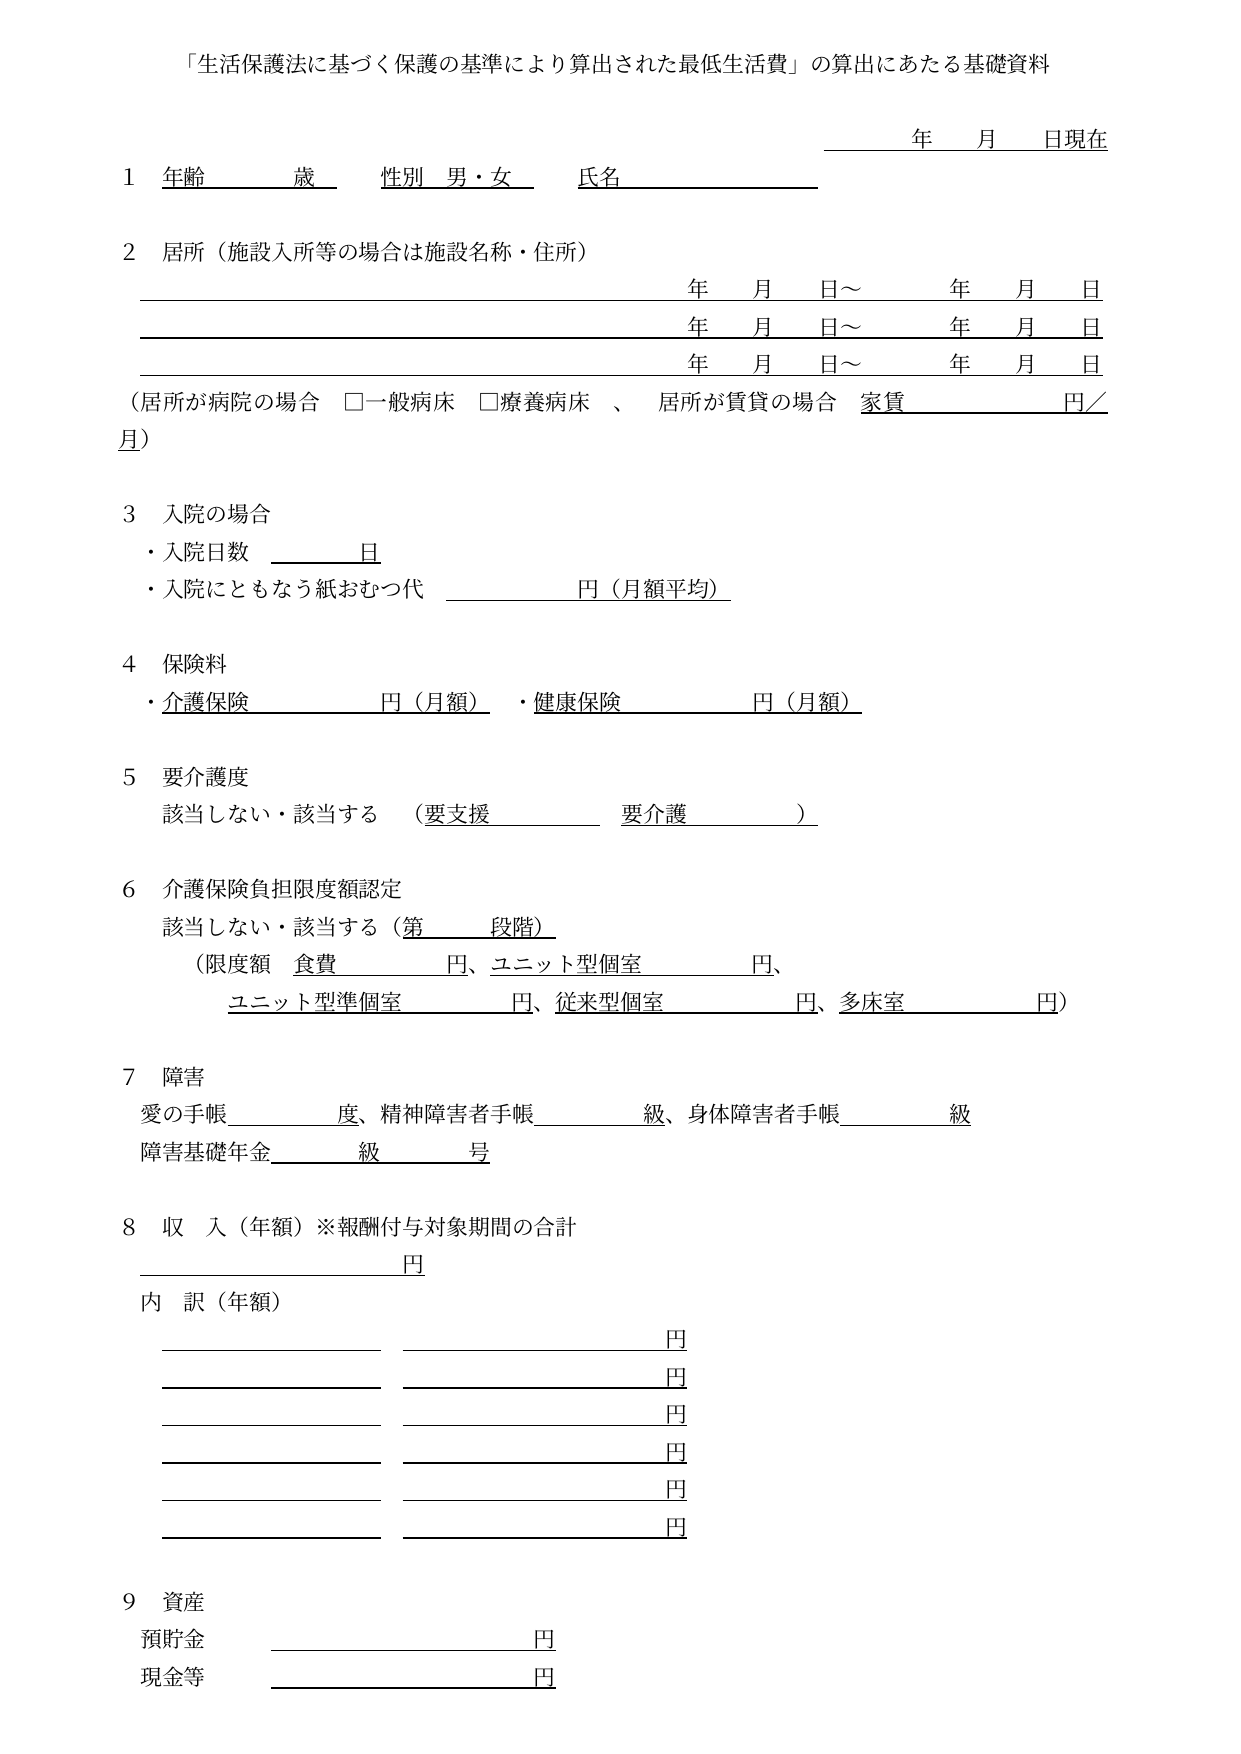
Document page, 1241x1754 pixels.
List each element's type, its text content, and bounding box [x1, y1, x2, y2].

text 年 月 日～ 年 月 日 [118, 307, 1107, 344]
text 年 月 日現在 [118, 119, 1107, 157]
text ・入院日数 日 [118, 532, 1107, 569]
text ８ 収 入（年額）※報酬付与対象期間の合計 [118, 1207, 1107, 1244]
text 障害基礎年金 級 号 [118, 1132, 1107, 1169]
text １ 年齢 歳 性別 男・女 氏名 [118, 157, 1107, 194]
text ユニット型準個室 円、従来型個室 円、多床室 円） [118, 982, 1107, 1019]
text 円 [118, 1432, 1107, 1469]
text 預貯金 円 [118, 1619, 1107, 1657]
text ９ 資産 [118, 1582, 1107, 1619]
text 該当しない・該当する （要支援 要介護 ） [118, 794, 1107, 832]
text 年 月 日～ 年 月 日 [118, 344, 1107, 382]
text 円 [118, 1394, 1107, 1432]
text 「生活保護法に基づく保護の基準により算出された最低生活費」の算出にあたる基礎資料 [118, 44, 1107, 82]
text ７ 障害 [118, 1057, 1107, 1094]
text 円 [118, 1357, 1107, 1394]
text ４ 保険料 [118, 644, 1107, 682]
text 該当しない・該当する（第 段階） [118, 907, 1107, 944]
text 円 [118, 1244, 1107, 1282]
text 円 [118, 1507, 1107, 1544]
text 愛の手帳 度、精神障害者手帳 級、身体障害者手帳 級 [118, 1094, 1107, 1132]
text 現金等 円 [118, 1657, 1107, 1694]
text ５ 要介護度 [118, 757, 1107, 794]
text 円 [118, 1469, 1107, 1507]
text ・介護保険 円（月額） ・健康保険 円（月額） [118, 682, 1107, 719]
text 内 訳（年額） [118, 1282, 1107, 1319]
text ６ 介護保険負担限度額認定 [118, 869, 1107, 907]
text ・入院にともなう紙おむつ代 円（月額平均） [118, 569, 1107, 607]
text （限度額 食費 円、ユニット型個室 円、 [118, 944, 1107, 982]
text ２ 居所（施設入所等の場合は施設名称・住所） [118, 232, 1107, 269]
text （居所が病院の場合 □一般病床 □療養病床 、 居所が賃貸の場合 家賃 円／月） [118, 382, 1107, 457]
text ３ 入院の場合 [118, 494, 1107, 532]
text 円 [118, 1319, 1107, 1357]
text 年 月 日～ 年 月 日 [118, 269, 1107, 307]
